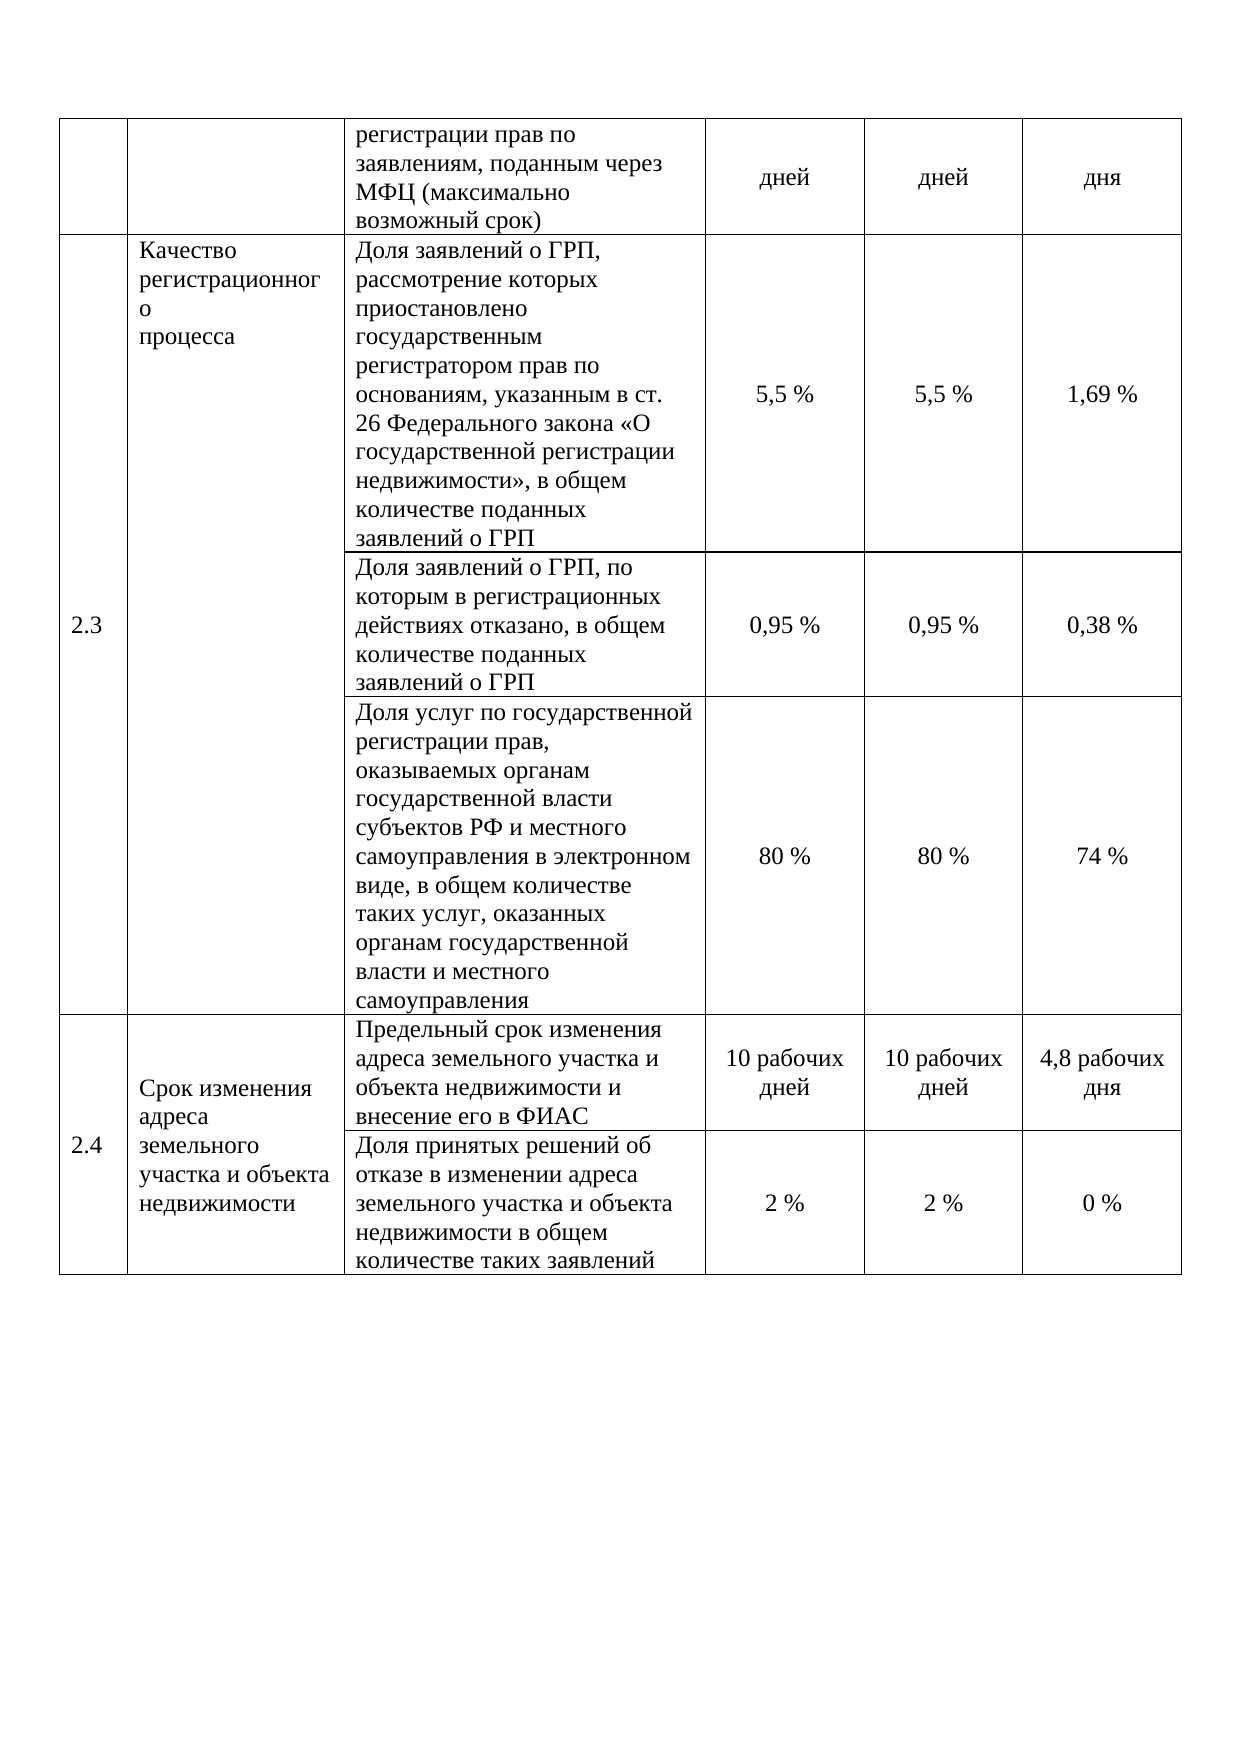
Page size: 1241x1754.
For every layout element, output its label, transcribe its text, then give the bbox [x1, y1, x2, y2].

table_cell 2.4 [60, 1015, 127, 1274]
table_cell Доля заявлений о ГРП, по которым в регистрационных действиях отказано, в общем количестве поданных заявлений о ГРП [345, 553, 705, 696]
table_cell 0,95 % [706, 553, 864, 696]
table_cell 0,38 % [1023, 553, 1181, 696]
table_cell 5,5 % [706, 235, 864, 551]
table_cell 2 % [706, 1131, 864, 1274]
table_cell 5,5 % [865, 235, 1022, 551]
table_cell 10 рабочих дней [706, 1015, 864, 1129]
table_cell 1,69 % [1023, 235, 1181, 551]
table_cell 9 рабочих дней [706, 119, 864, 234]
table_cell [345, 119, 705, 234]
table_cell Доля принятых решений об отказе в изменении адреса земельного участка и объекта недвижимости в общем количестве таких заявлений [345, 1131, 705, 1274]
table_cell Предельный срок изменения адреса земельного участка и объекта недвижимости и внесение его в ФИАС [345, 1015, 705, 1129]
table_cell 0 % [1023, 1131, 1181, 1274]
table_cell 4,8 рабочих дня [1023, 1015, 1181, 1129]
table_cell 10 рабочих дней [865, 1015, 1022, 1129]
table_cell 0,95 % [865, 553, 1022, 696]
table_cell 80 % [865, 697, 1022, 1013]
table_cell Качество регистрационного процесса [128, 235, 344, 1013]
table_cell Доля услуг по государственной регистрации прав, оказываемых органам государственной власти субъектов РФ и местного самоуправления в электронном виде, в общем количестве таких услуг, оказанных органам государственной власти и местного самоуправления [345, 697, 705, 1013]
table_cell 74 % [1023, 697, 1181, 1013]
table_cell 9 рабочих дней [865, 119, 1022, 234]
table_cell 4 рабочих дня [1023, 119, 1181, 234]
table_cell 2 % [865, 1131, 1022, 1274]
table_cell 2.3 [60, 235, 127, 1013]
table_cell Доля заявлений о ГРП, рассмотрение которых приостановлено государственным регистратором прав по основаниям, указанным в ст. 26 Федерального закона «О государственной регистрации недвижимости», в общем количестве поданных заявлений о ГРП [345, 235, 705, 551]
table_cell Срок изменения адреса земельного участка и объекта недвижимости [128, 1015, 344, 1274]
table_cell 80 % [706, 697, 864, 1013]
